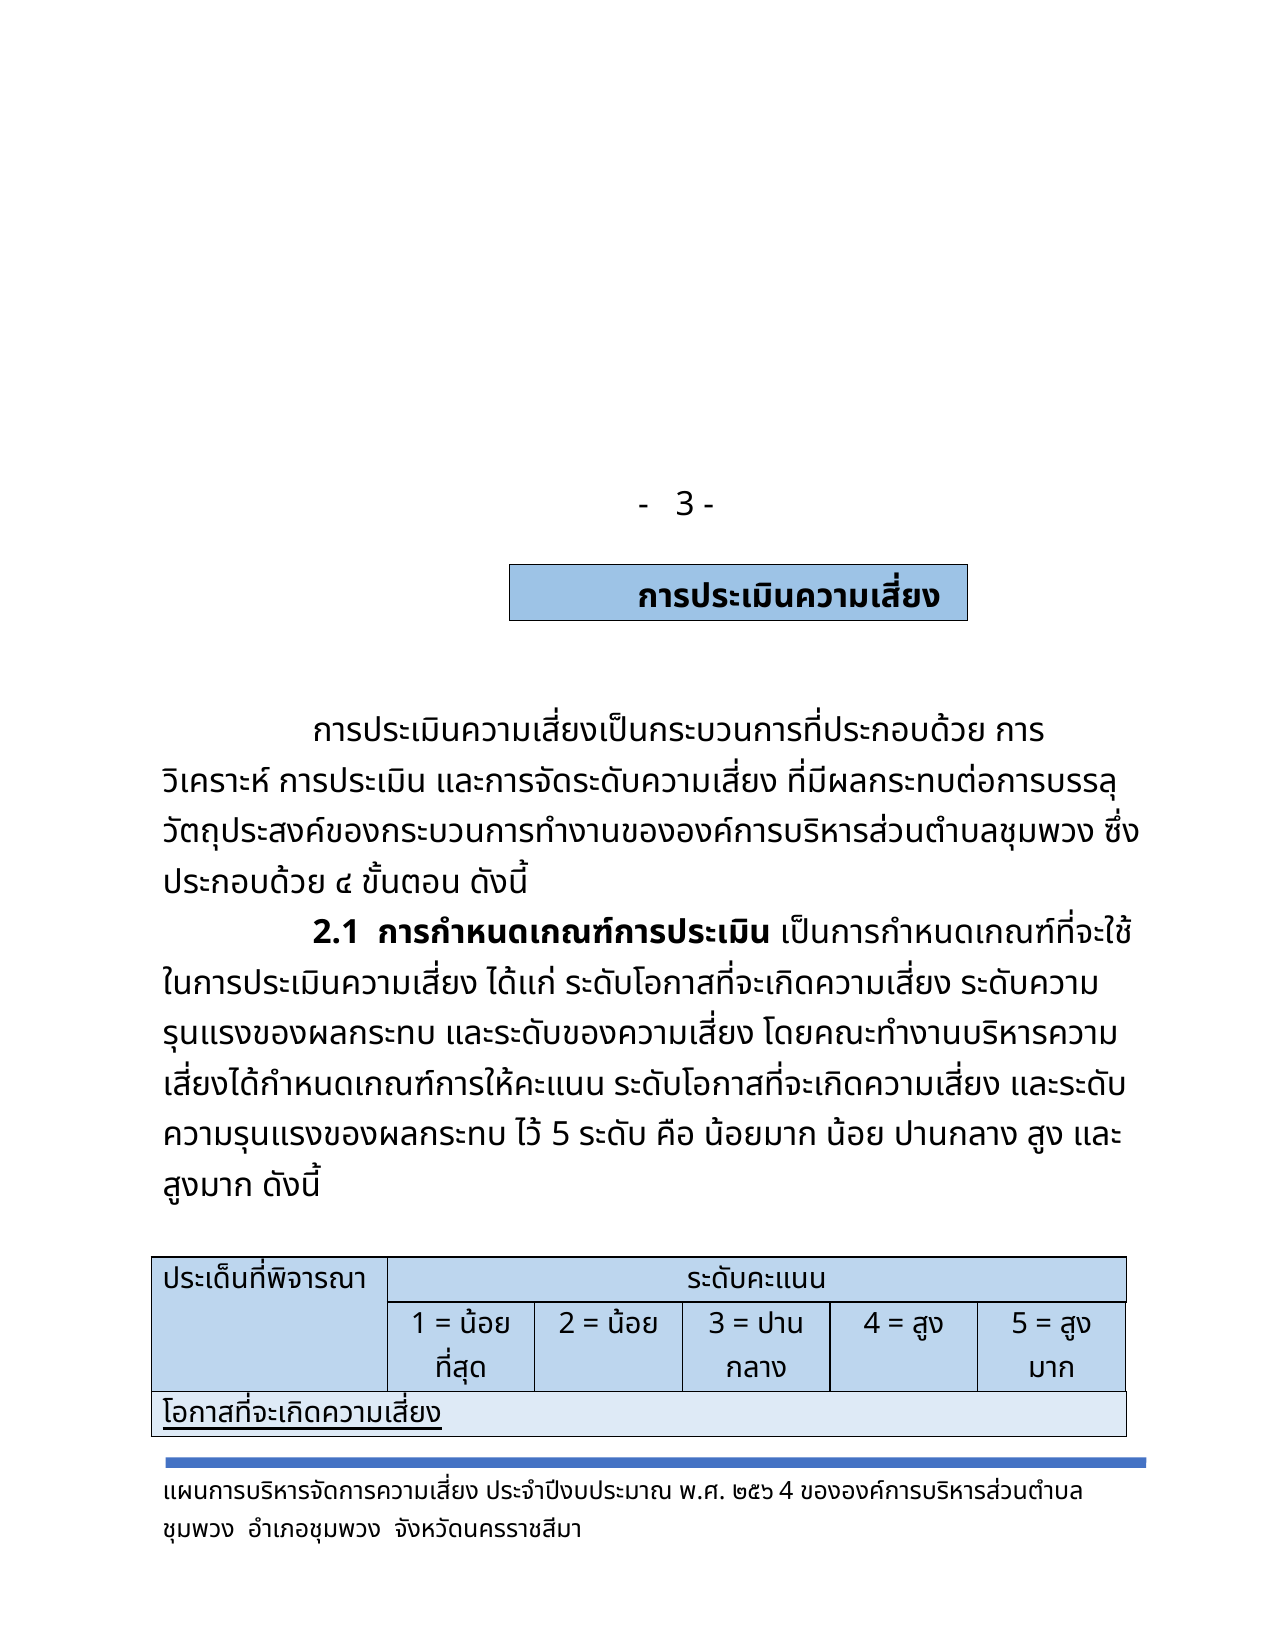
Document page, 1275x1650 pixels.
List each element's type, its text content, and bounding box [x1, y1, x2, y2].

table_cell 5 = สูงมาก [978, 1303, 1125, 1391]
table_cell 1 = น้อยที่สุด [388, 1303, 534, 1391]
table_header ประเด็นที่พิจารณา [152, 1258, 387, 1391]
table_cell 4 = สูง [831, 1303, 977, 1391]
table_cell 2 = น้อย [535, 1303, 682, 1391]
text 2.1 การกำหนดเกณฑ์การประเมิน เป็นการกำหนดเกณฑ์ที่จะใช้ในการประเมินความเสี่ยง ได้แก่ ระดับโอกาสที่จะเกิดความเสี่ยง ระดับความรุนแรงของผลกระทบ และระดับของความเสี่ยง โดยคณะทำงานบริหารความเสี่ยงได้กำหนดเกณฑ์การให้คะแนน ระดับโอกาสที่จะเกิดความเสี่ยง และระดับความรุนแรงของผลกระทบ ไว้ 5 ระดับ คือ น้อยมาก น้อย ปานกลาง สูง และสูงมาก ดังนี้ [162, 908, 1152, 1211]
text การประเมินความเสี่ยงเป็นกระบวนการที่ประกอบด้วย การวิเคราะห์ การประเมิน และการจัดระดับความเสี่ยง ที่มีผลกระทบต่อการบรรลุวัตถุประสงค์ของกระบวนการทำงานขององค์การบริหารส่วนตำบลชุมพวง ซึ่งประกอบด้วย ๔ ขั้นตอน ดังนี้ [162, 706, 1152, 908]
table_cell โอกาสที่จะเกิดความเสี่ยง [152, 1392, 1126, 1436]
table_cell 3 = ปานกลาง [683, 1303, 829, 1391]
list 3 - [200, 479, 1152, 525]
table_header ระดับคะแนน [388, 1258, 1126, 1301]
